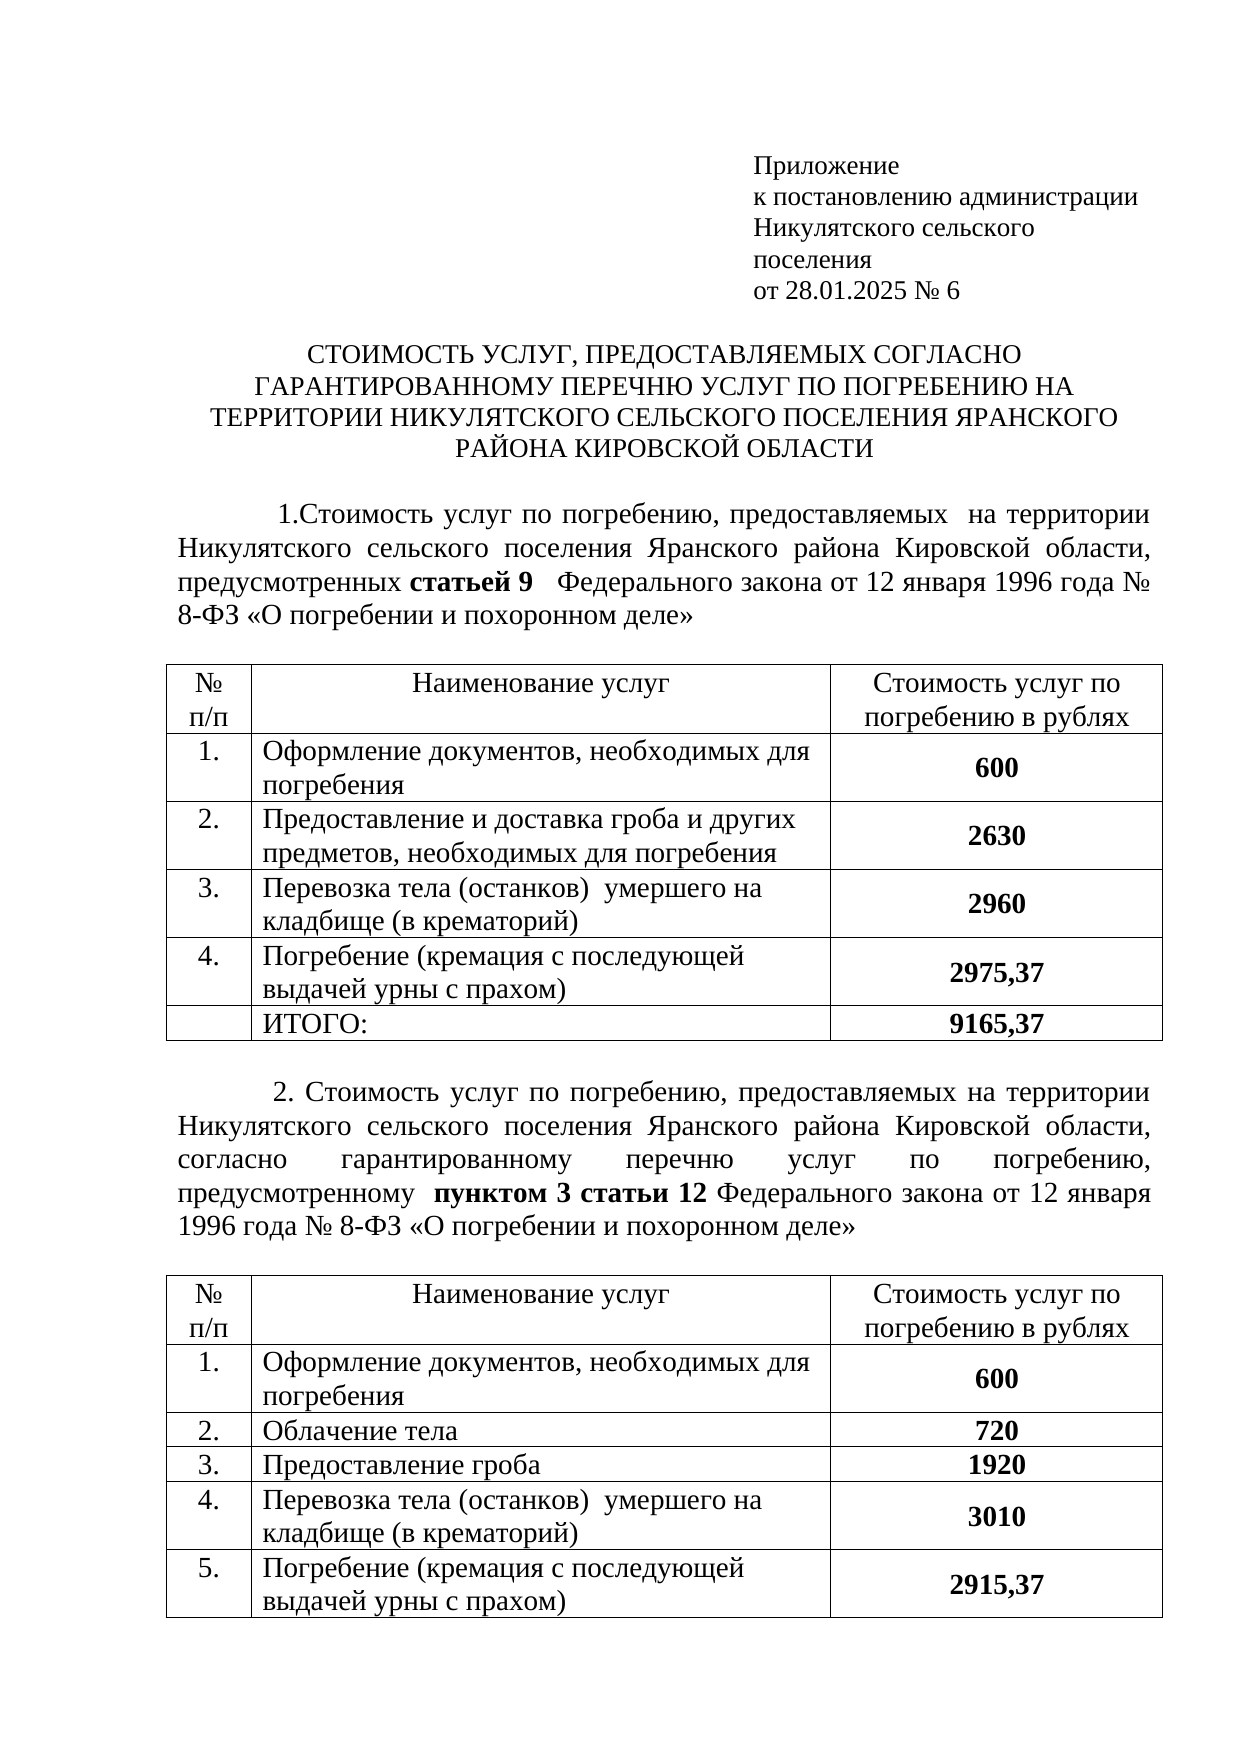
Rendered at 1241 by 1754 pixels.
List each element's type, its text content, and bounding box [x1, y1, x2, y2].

table_cell Оформление документов, необходимых для погребения [252, 734, 830, 801]
table_header № п/п [167, 665, 251, 732]
text от 28.01.2025 № 6 [753, 274, 1152, 305]
table_cell 1. [167, 734, 251, 801]
table_cell 2915,37 [831, 1550, 1162, 1617]
table_cell 2975,37 [831, 938, 1162, 1005]
table_cell 4. [167, 938, 251, 1005]
table_cell Предоставление и доставка гроба и других предметов, необходимых для погребения [252, 802, 830, 869]
table_cell 5. [167, 1550, 251, 1617]
text СТОИМОСТЬ УСЛУГ, ПРЕДОСТАВЛЯЕМЫХ СОГЛАСНО ГАРАНТИРОВАННОМУ ПЕРЕЧНЮ УСЛУГ ПО ПОГРЕБЕНИЮ НА ТЕРРИТОРИИ НИКУЛЯТСКОГО СЕЛЬСКОГО ПОСЕЛЕНИЯ ЯРАНСКОГО РАЙОНА КИРОВСКОЙ ОБЛАСТИ [177, 338, 1152, 463]
table_cell 3. [167, 870, 251, 937]
table_cell 2960 [831, 870, 1162, 937]
table_cell 1. [167, 1345, 251, 1412]
table_cell Перевозка тела (останков) умершего на кладбище (в крематорий) [252, 1482, 830, 1549]
table_cell 720 [831, 1413, 1162, 1446]
table_cell 1920 [831, 1447, 1162, 1481]
table_header Наименование услуг [252, 665, 830, 732]
table_cell Облачение тела [252, 1413, 830, 1446]
table_cell Оформление документов, необходимых для погребения [252, 1345, 830, 1412]
table_header Наименование услуг [252, 1276, 830, 1343]
table_cell 4. [167, 1482, 251, 1549]
table_cell Предоставление гроба [252, 1447, 830, 1481]
table_cell 2630 [831, 802, 1162, 869]
table_cell 3010 [831, 1482, 1162, 1549]
table_header Стоимость услуг по погребению в рублях [831, 665, 1162, 732]
table_cell Погребение (кремация с последующей выдачей урны с прахом) [252, 938, 830, 1005]
table_cell Погребение (кремация с последующей выдачей урны с прахом) [252, 1550, 830, 1617]
text к постановлению администрации Никулятского сельского поселения [753, 180, 1152, 274]
table_cell 600 [831, 734, 1162, 801]
table_cell Перевозка тела (останков) умершего на кладбище (в крематорий) [252, 870, 830, 937]
table_header № п/п [167, 1276, 251, 1343]
table_cell 2. [167, 802, 251, 869]
table_cell 3. [167, 1447, 251, 1481]
table_cell 9165,37 [831, 1006, 1162, 1039]
table_cell ИТОГО: [252, 1006, 830, 1039]
table_cell [167, 1006, 251, 1039]
table_cell 600 [831, 1345, 1162, 1412]
table_header Стоимость услуг по погребению в рублях [831, 1276, 1162, 1343]
text 2. Стоимость услуг по погребению, предоставляемых на территории Никулятского сельского поселения Яранского района Кировской области, согласно гарантированному перечню услуг по погребению, предусмотренному пунктом 3 статьи 12 Федерального закона от 12 января 1996 года № 8-ФЗ «О погребении и похоронном деле» [177, 1074, 1152, 1242]
text 1.Стоимость услуг по погребению, предоставляемых на территории Никулятского сельского поселения Яранского района Кировской области, предусмотренных статьей 9 Федерального закона от 12 января 1996 года № 8-ФЗ «О погребении и похоронном деле» [177, 497, 1152, 631]
table_cell 2. [167, 1413, 251, 1446]
text Приложение [753, 149, 1152, 180]
